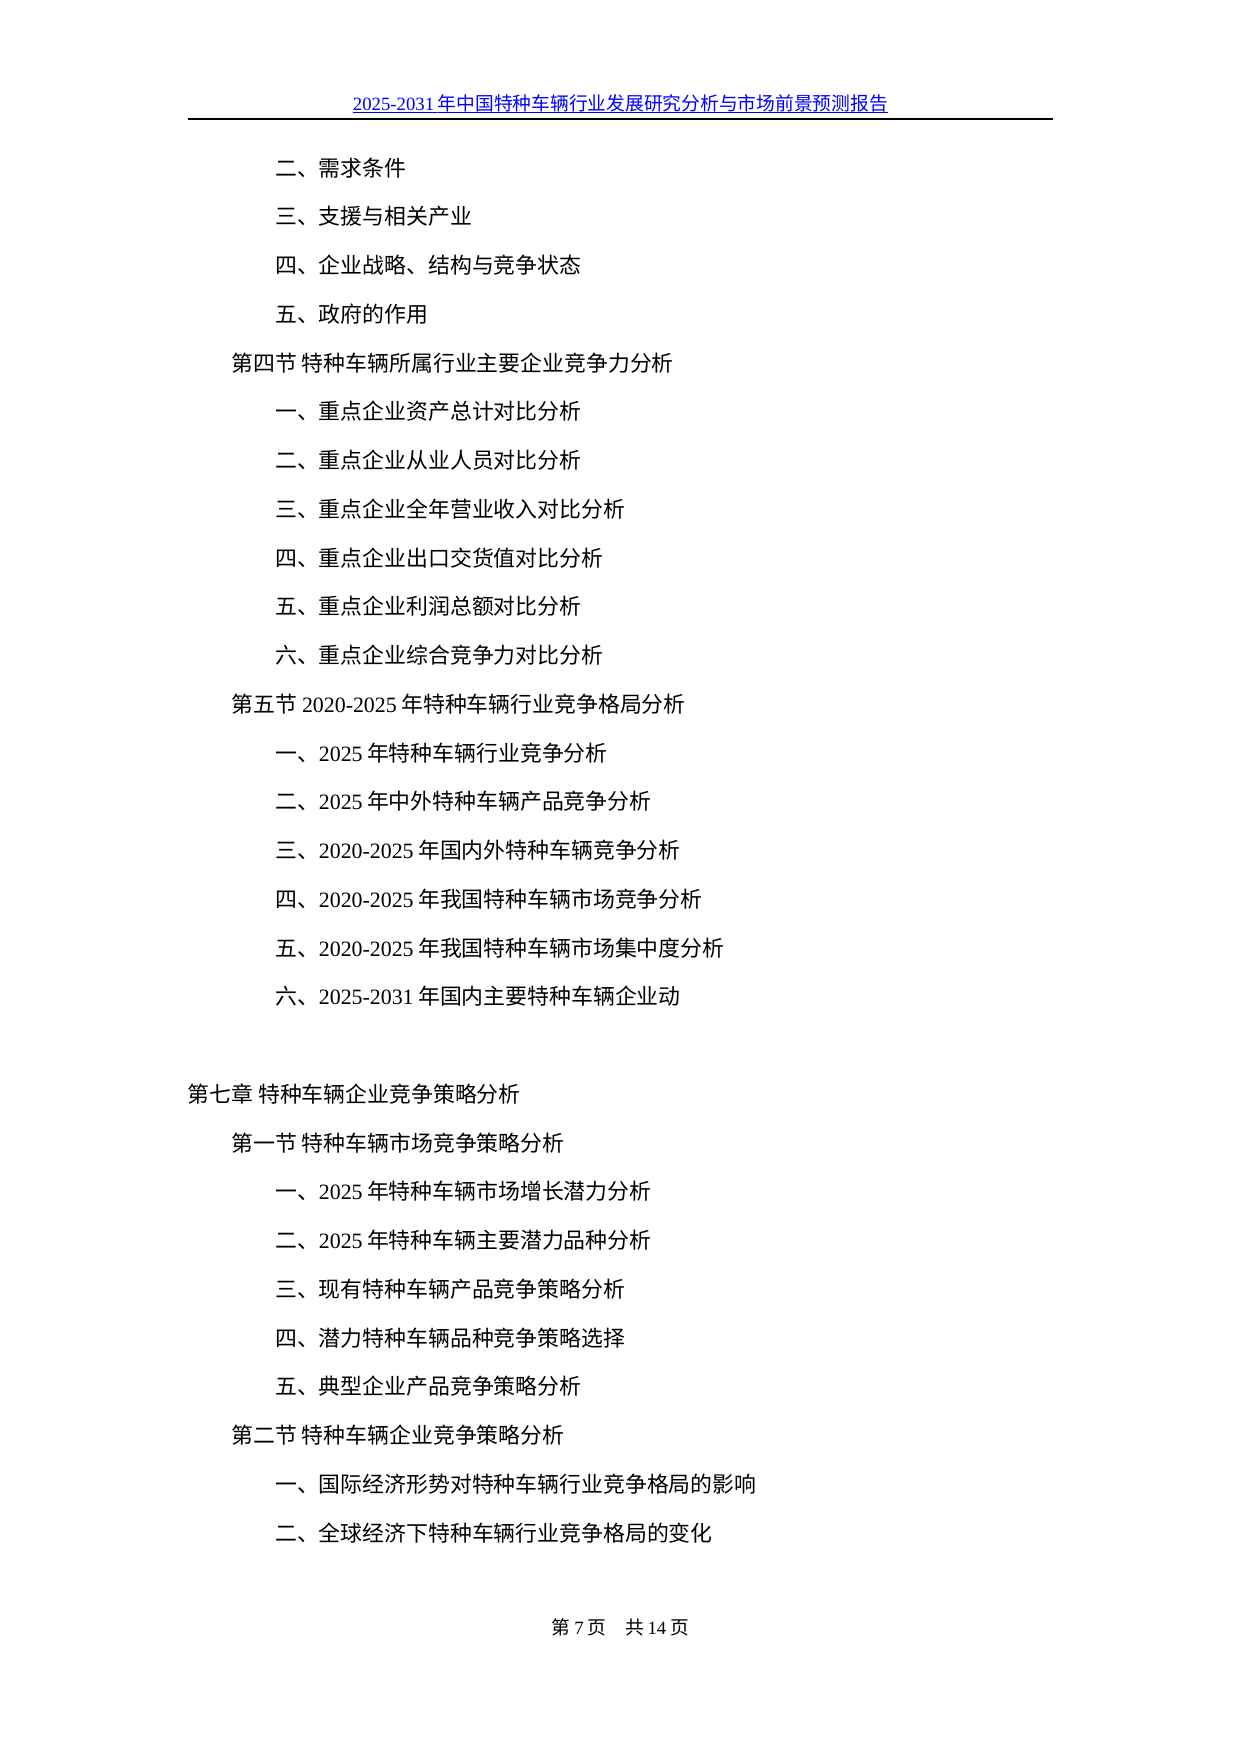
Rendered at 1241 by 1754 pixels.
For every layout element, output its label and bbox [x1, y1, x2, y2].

text [187, 150, 1053, 1548]
